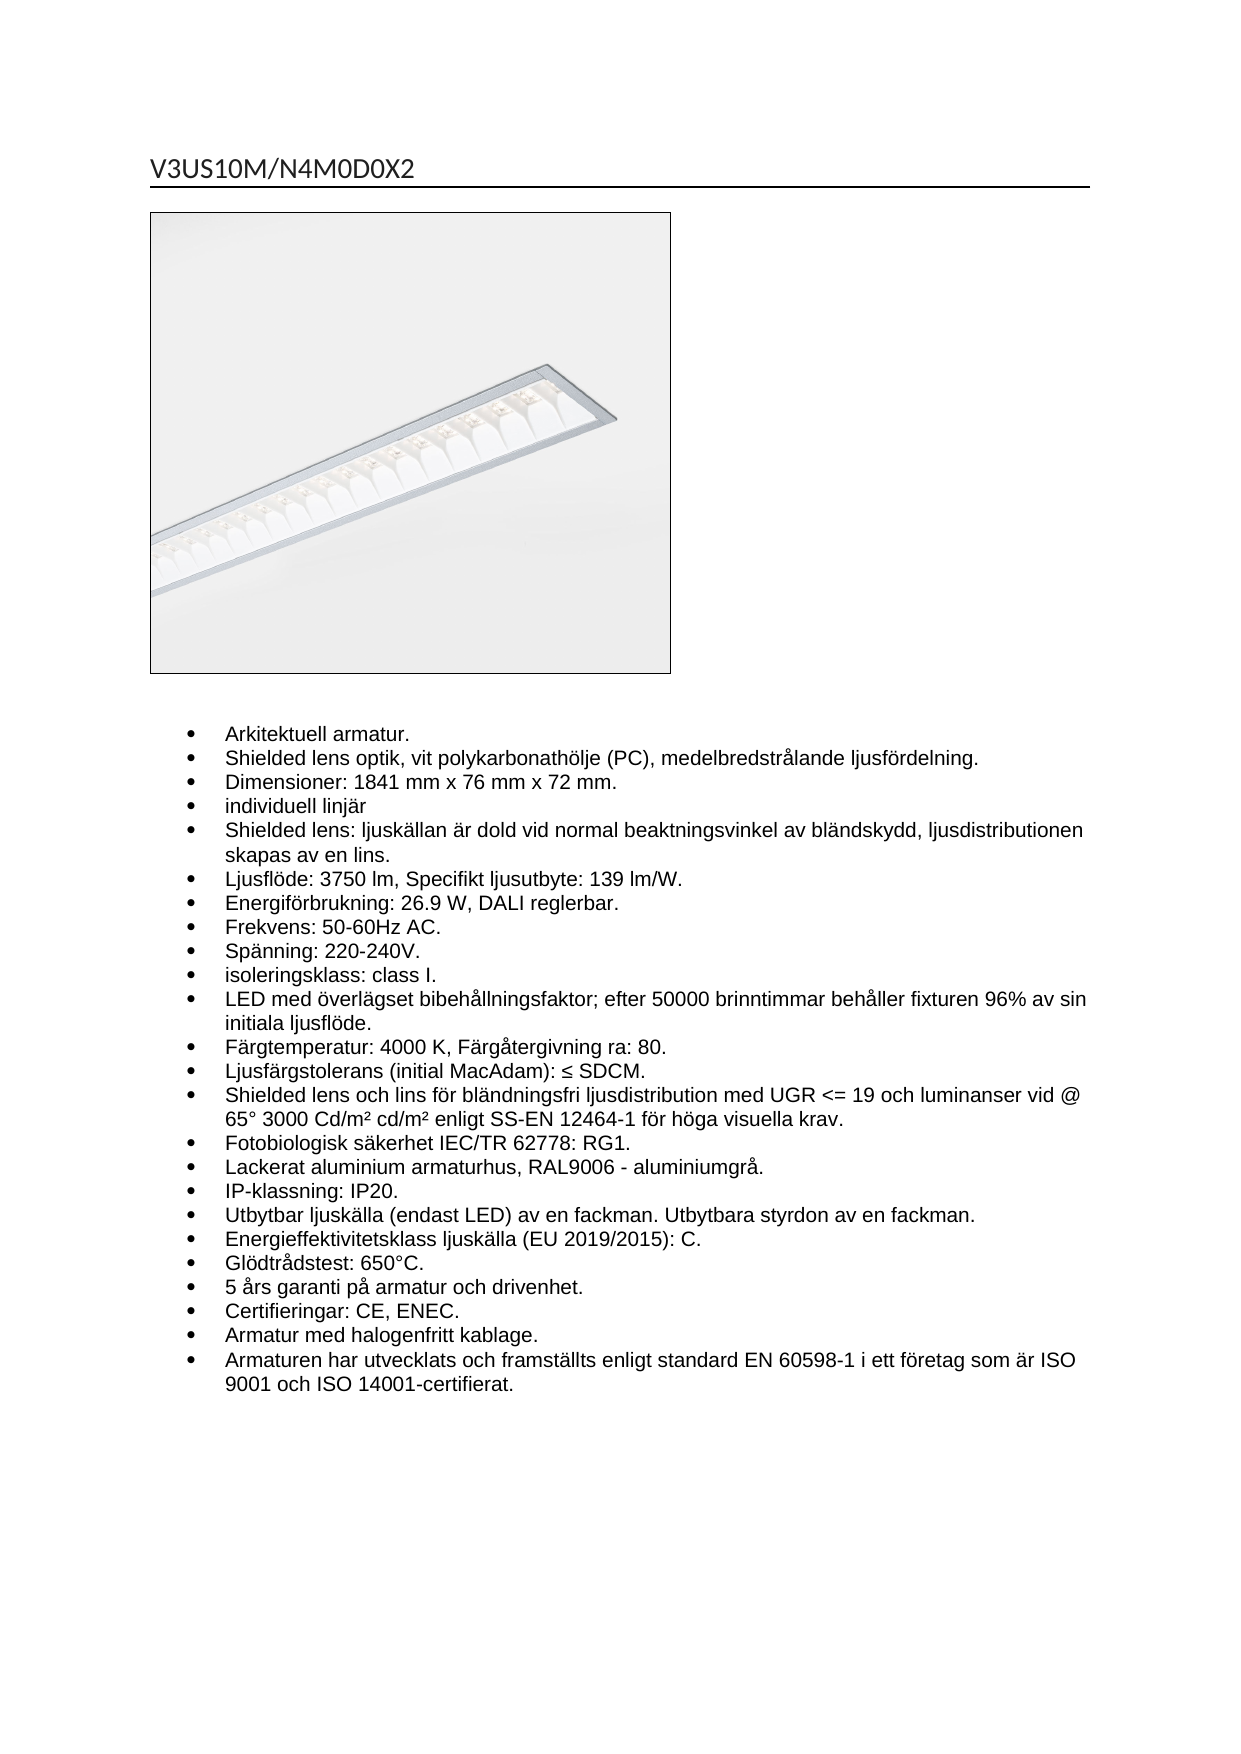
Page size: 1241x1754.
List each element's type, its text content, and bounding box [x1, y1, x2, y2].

list Armaturen har utvecklats och framställts enligt standard EN 60598-1 i ett företag som är ISO 9001 och ISO 14001-certifierat. [187, 1347, 1090, 1395]
list Fotobiologisk säkerhet IEC/TR 62778: RG1. [187, 1131, 1090, 1155]
list Spänning: 220-240V. [187, 938, 1090, 963]
list Shielded lens optik, vit polykarbonathölje (PC), medelbredstrålande ljusfördelning. [187, 746, 1090, 770]
list Lackerat aluminium armaturhus, RAL9006 - aluminiumgrå. [187, 1155, 1090, 1179]
text V3US10M/N4M0D0X2 [150, 150, 1090, 186]
list Frekvens: 50-60Hz AC. [187, 914, 1090, 938]
list Glödtrådstest: 650°C. [187, 1251, 1090, 1275]
list Utbytbar ljuskälla (endast LED) av en fackman. Utbytbara styrdon av en fackman. [187, 1203, 1090, 1227]
list Shielded lens: ljuskällan är dold vid normal beaktningsvinkel av bländskydd, ljusdistributionen skapas av en lins. [187, 818, 1090, 866]
list Energiförbrukning: 26.9 W, DALI reglerbar. [187, 890, 1090, 914]
list LED med överlägset bibehållningsfaktor; efter 50000 brinntimmar behåller fixturen 96% av sin initiala ljusflöde. [187, 987, 1090, 1035]
list IP-klassning: IP20. [187, 1179, 1090, 1203]
list Shielded lens och lins för bländningsfri ljusdistribution med UGR <= 19 och luminanser vid @ 65° 3000 Cd/m² cd/m² enligt SS-EN 12464-1 för höga visuella krav. [187, 1083, 1090, 1131]
list Arkitektuell armatur. [187, 722, 1090, 746]
list Färgtemperatur: 4000 K, Färgåtergivning ra: 80. [187, 1035, 1090, 1059]
list Armatur med halogenfritt kablage. [187, 1323, 1090, 1347]
picture [151, 213, 670, 673]
list isoleringsklass: class I. [187, 963, 1090, 987]
list Certifieringar: CE, ENEC. [187, 1299, 1090, 1323]
list Energieffektivitetsklass ljuskälla (EU 2019/2015): C. [187, 1227, 1090, 1251]
list Dimensioner: 1841 mm x 76 mm x 72 mm. [187, 770, 1090, 794]
list 5 års garanti på armatur och drivenhet. [187, 1275, 1090, 1299]
list Ljusflöde: 3750 lm, Specifikt ljusutbyte: 139 lm/W. [187, 866, 1090, 890]
list Ljusfärgstolerans (initial MacAdam): ≤ SDCM. [187, 1059, 1090, 1083]
list individuell linjär [187, 794, 1090, 818]
